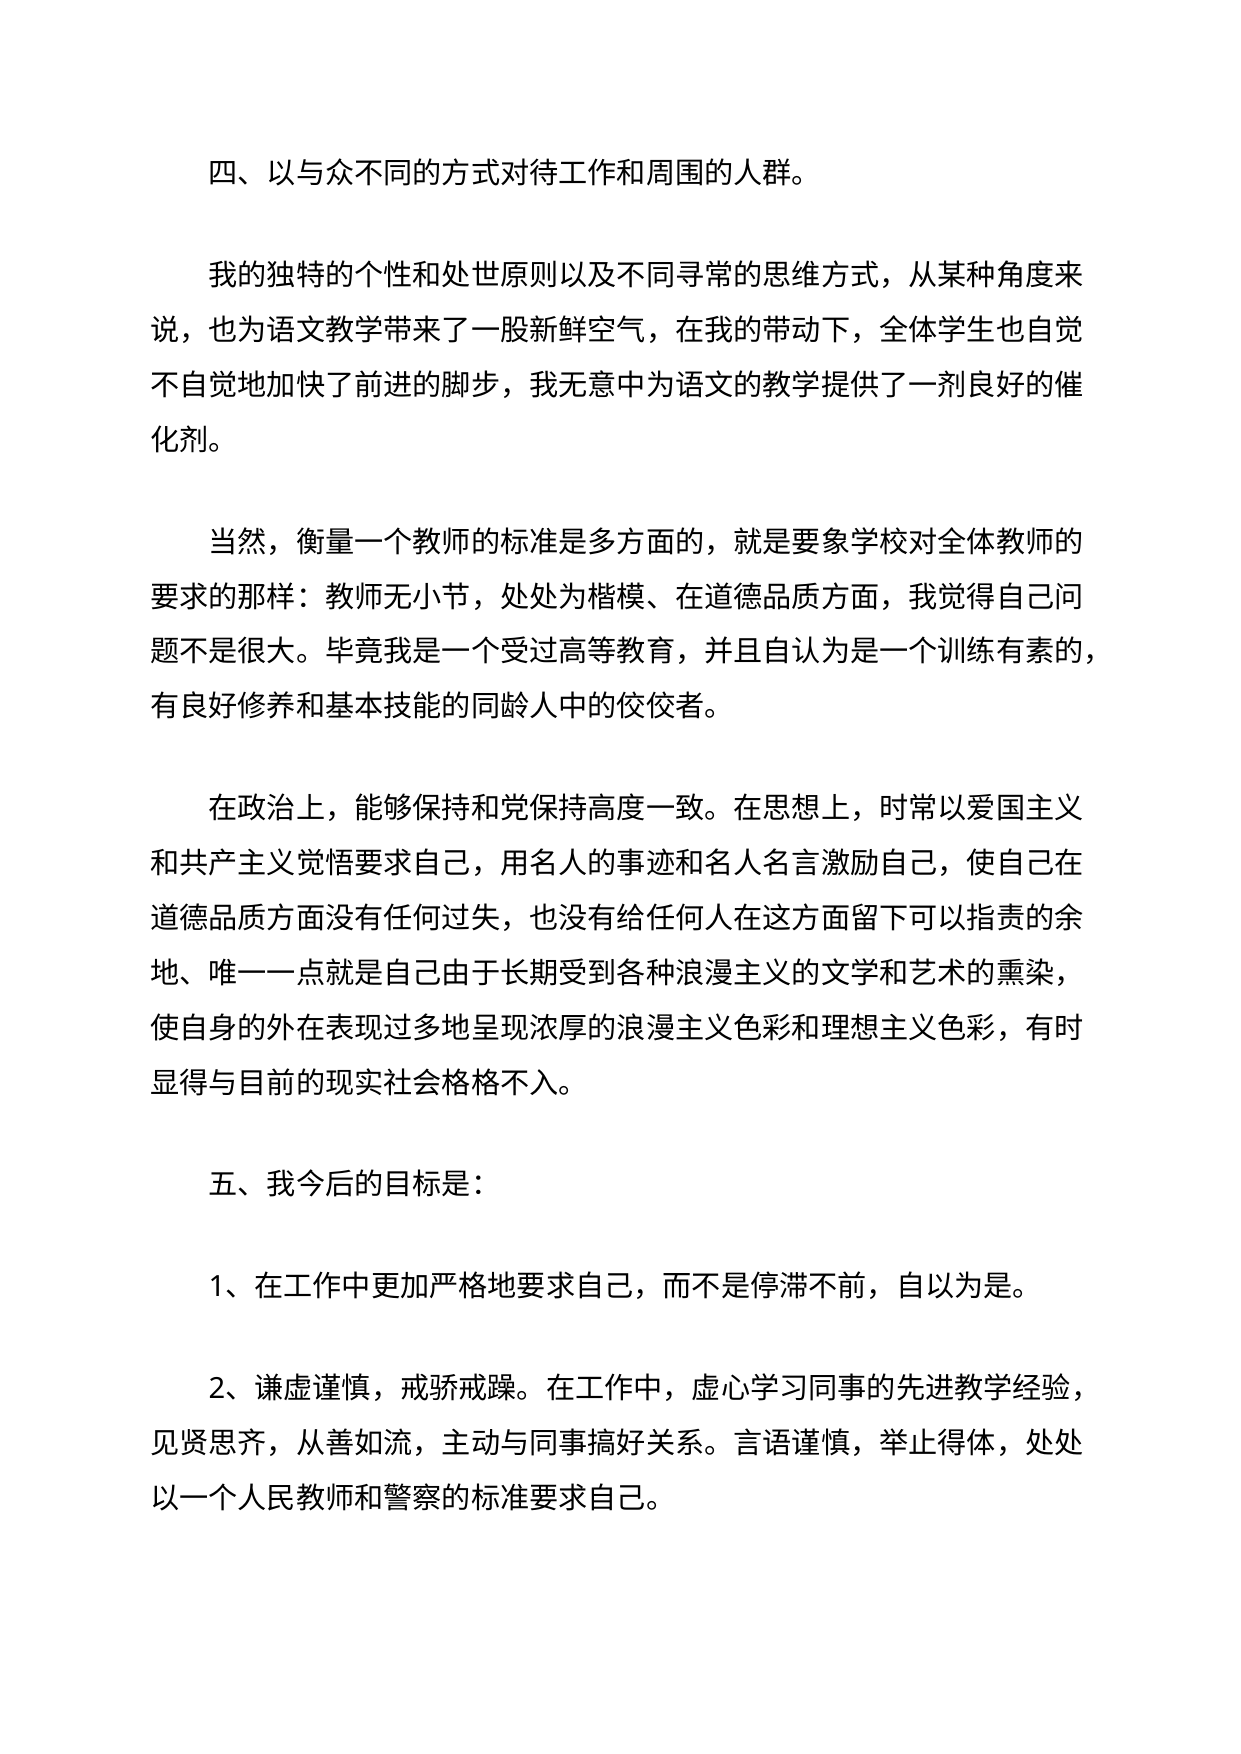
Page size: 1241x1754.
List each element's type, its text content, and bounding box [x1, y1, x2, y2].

text 四、以与众不同的方式对待工作和周围的人群。 [150, 150, 1090, 192]
text 2、谦虚谨慎，戒骄戒躁。在工作中，虚心学习同事的先进教学经验，见贤思齐，从善如流，主动与同事搞好关系。言语谨慎，举止得体，处处以一个人民教师和警察的标准要求自己。 [150, 1365, 1090, 1517]
text 我的独特的个性和处世原则以及不同寻常的思维方式，从某种角度来说，也为语文教学带来了一股新鲜空气，在我的带动下，全体学生也自觉不自觉地加快了前进的脚步，我无意中为语文的教学提供了一剂良好的催化剂。 [150, 252, 1090, 459]
text 当然，衡量一个教师的标准是多方面的，就是要象学校对全体教师的要求的那样：教师无小节，处处为楷模、在道德品质方面，我觉得自己问题不是很大。毕竟我是一个受过高等教育，并且自认为是一个训练有素的，有良好修养和基本技能的同龄人中的佼佼者。 [150, 518, 1090, 725]
text 在政治上，能够保持和党保持高度一致。在思想上，时常以爱国主义和共产主义觉悟要求自己，用名人的事迹和名人名言激励自己，使自己在道德品质方面没有任何过失，也没有给任何人在这方面留下可以指责的余地、唯一一点就是自己由于长期受到各种浪漫主义的文学和艺术的熏染，使自身的外在表现过多地呈现浓厚的浪漫主义色彩和理想主义色彩，有时显得与目前的现实社会格格不入。 [150, 785, 1090, 1101]
text 五、我今后的目标是： [150, 1161, 1090, 1203]
text 1、在工作中更加严格地要求自己，而不是停滞不前，自以为是。 [150, 1263, 1090, 1305]
